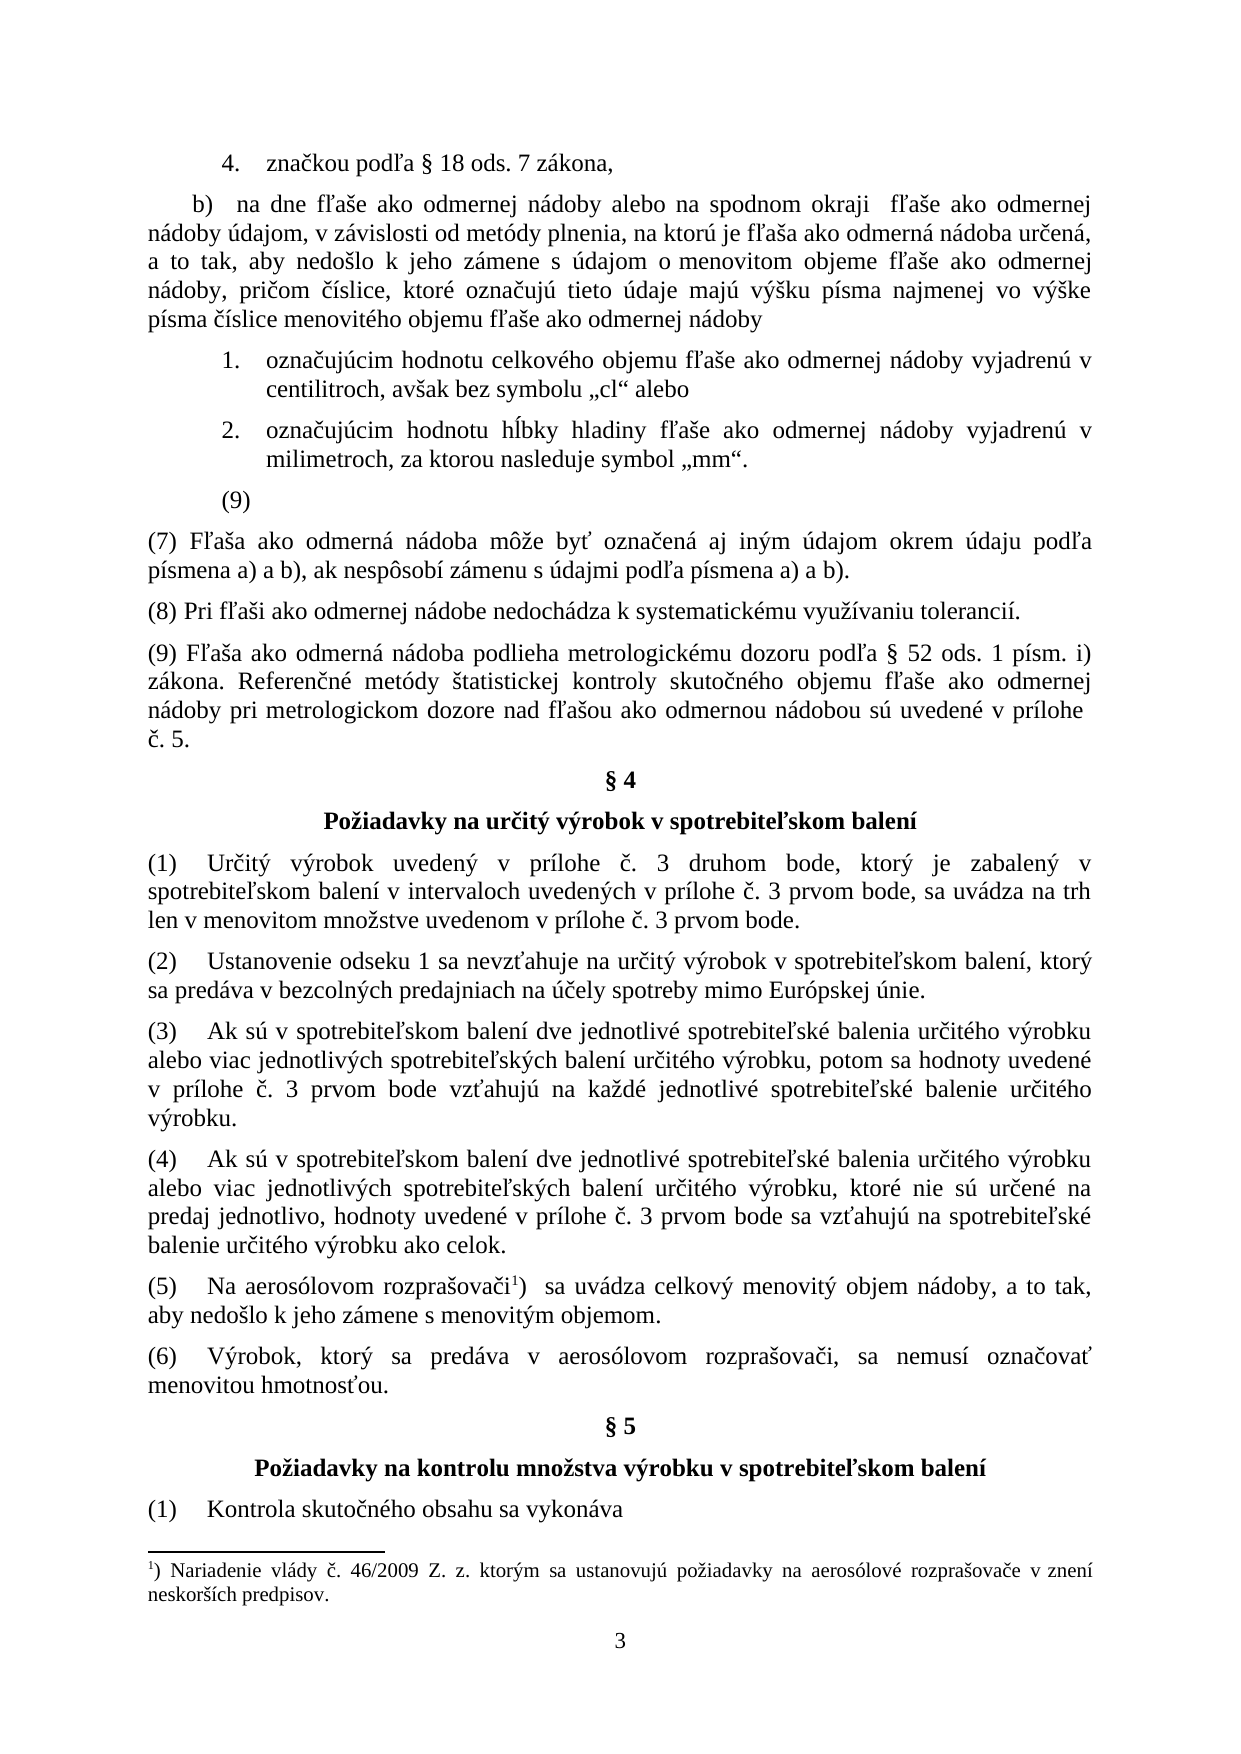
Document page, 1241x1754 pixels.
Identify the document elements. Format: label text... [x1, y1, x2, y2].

list Ustanovenie odseku 1 sa nevzťahuje na určitý výrobok v spotrebiteľskom balení, ktorý sa predáva v bezcolných predajniach na účely spotreby mimo Európskej únie. [148, 946, 1093, 1004]
list Požiadavky na určitý výrobok v spotrebiteľskom balení [148, 806, 1093, 835]
list Pri fľaši ako odmernej nádobe nedochádza k systematickému využívaniu tolerancií. [148, 596, 1093, 625]
list na dne fľaše ako odmernej nádoby alebo na spodnom okraji fľaše ako odmernej nádoby údajom, v závislosti od metódy plnenia, na ktorú je fľaša ako odmerná nádoba určená, a to tak, aby nedošlo k jeho zámene s údajom o menovitom objeme fľaše ako odmernej nádoby, pričom číslice, ktoré označujú tieto údaje majú výšku písma najmenej vo výške písma číslice menovitého objemu fľaše ako odmernej nádoby [148, 189, 1093, 333]
list § 4 [148, 765, 1093, 794]
text Požiadavky na kontrolu množstva výrobku v spotrebiteľskom balení [148, 1453, 1093, 1481]
list Kontrola skutočného obsahu sa vykonáva [148, 1494, 1093, 1523]
list Ak sú v spotrebiteľskom balení dve jednotlivé spotrebiteľské balenia určitého výrobku alebo viac jednotlivých spotrebiteľských balení určitého výrobku, ktoré nie sú určené na predaj jednotlivo, hodnoty uvedené v prílohe č. 3 prvom bode sa vzťahujú na spotrebiteľské balenie určitého výrobku ako celok. [148, 1144, 1093, 1259]
list Fľaša ako odmerná nádoba podlieha metrologickému dozoru podľa § 52 ods. 1 písm. i) zákona. Referenčné metódy štatistickej kontroly skutočného objemu fľaše ako odmernej nádoby pri metrologickom dozore nad fľašou ako odmernou nádobou sú uvedené v prílohe č. 5. [148, 638, 1093, 753]
list označujúcim hodnotu celkového objemu fľaše ako odmernej nádoby vyjadrenú v centilitroch, avšak bez symbolu „cl“ alebo [221, 345, 1093, 403]
text § 5 [148, 1411, 1093, 1440]
list Fľaša ako odmerná nádoba môže byť označená aj iným údajom okrem údaju podľa písmena a) a b), ak nespôsobí zámenu s údajmi podľa písmena a) a b). [148, 526, 1093, 584]
list značkou podľa § 18 ods. 7 zákona, [148, 148, 1093, 176]
list Ak sú v spotrebiteľskom balení dve jednotlivé spotrebiteľské balenia určitého výrobku alebo viac jednotlivých spotrebiteľských balení určitého výrobku, potom sa hodnoty uvedené v prílohe č. 3 prvom bode vzťahujú na každé jednotlivé spotrebiteľské balenie určitého výrobku. [148, 1016, 1093, 1131]
list Na aerosólovom rozprašovači) sa uvádza celkový menovitý objem nádoby, a to tak, aby nedošlo k jeho zámene s menovitým objemom. [148, 1271, 1093, 1329]
list označujúcim hodnotu hĺbky hladiny fľaše ako odmernej nádoby vyjadrenú v milimetroch, za ktorou nasleduje symbol „mm“. [221, 415, 1093, 473]
list Výrobok, ktorý sa predáva v aerosólovom rozprašovači, sa nemusí označovať menovitou hmotnosťou. [148, 1341, 1093, 1399]
list Určitý výrobok uvedený v prílohe č. 3 druhom bode, ktorý je zabalený v spotrebiteľskom balení v intervaloch uvedených v prílohe č. 3 prvom bode, sa uvádza na trh len v menovitom množstve uvedenom v prílohe č. 3 prvom bode. [148, 848, 1093, 934]
